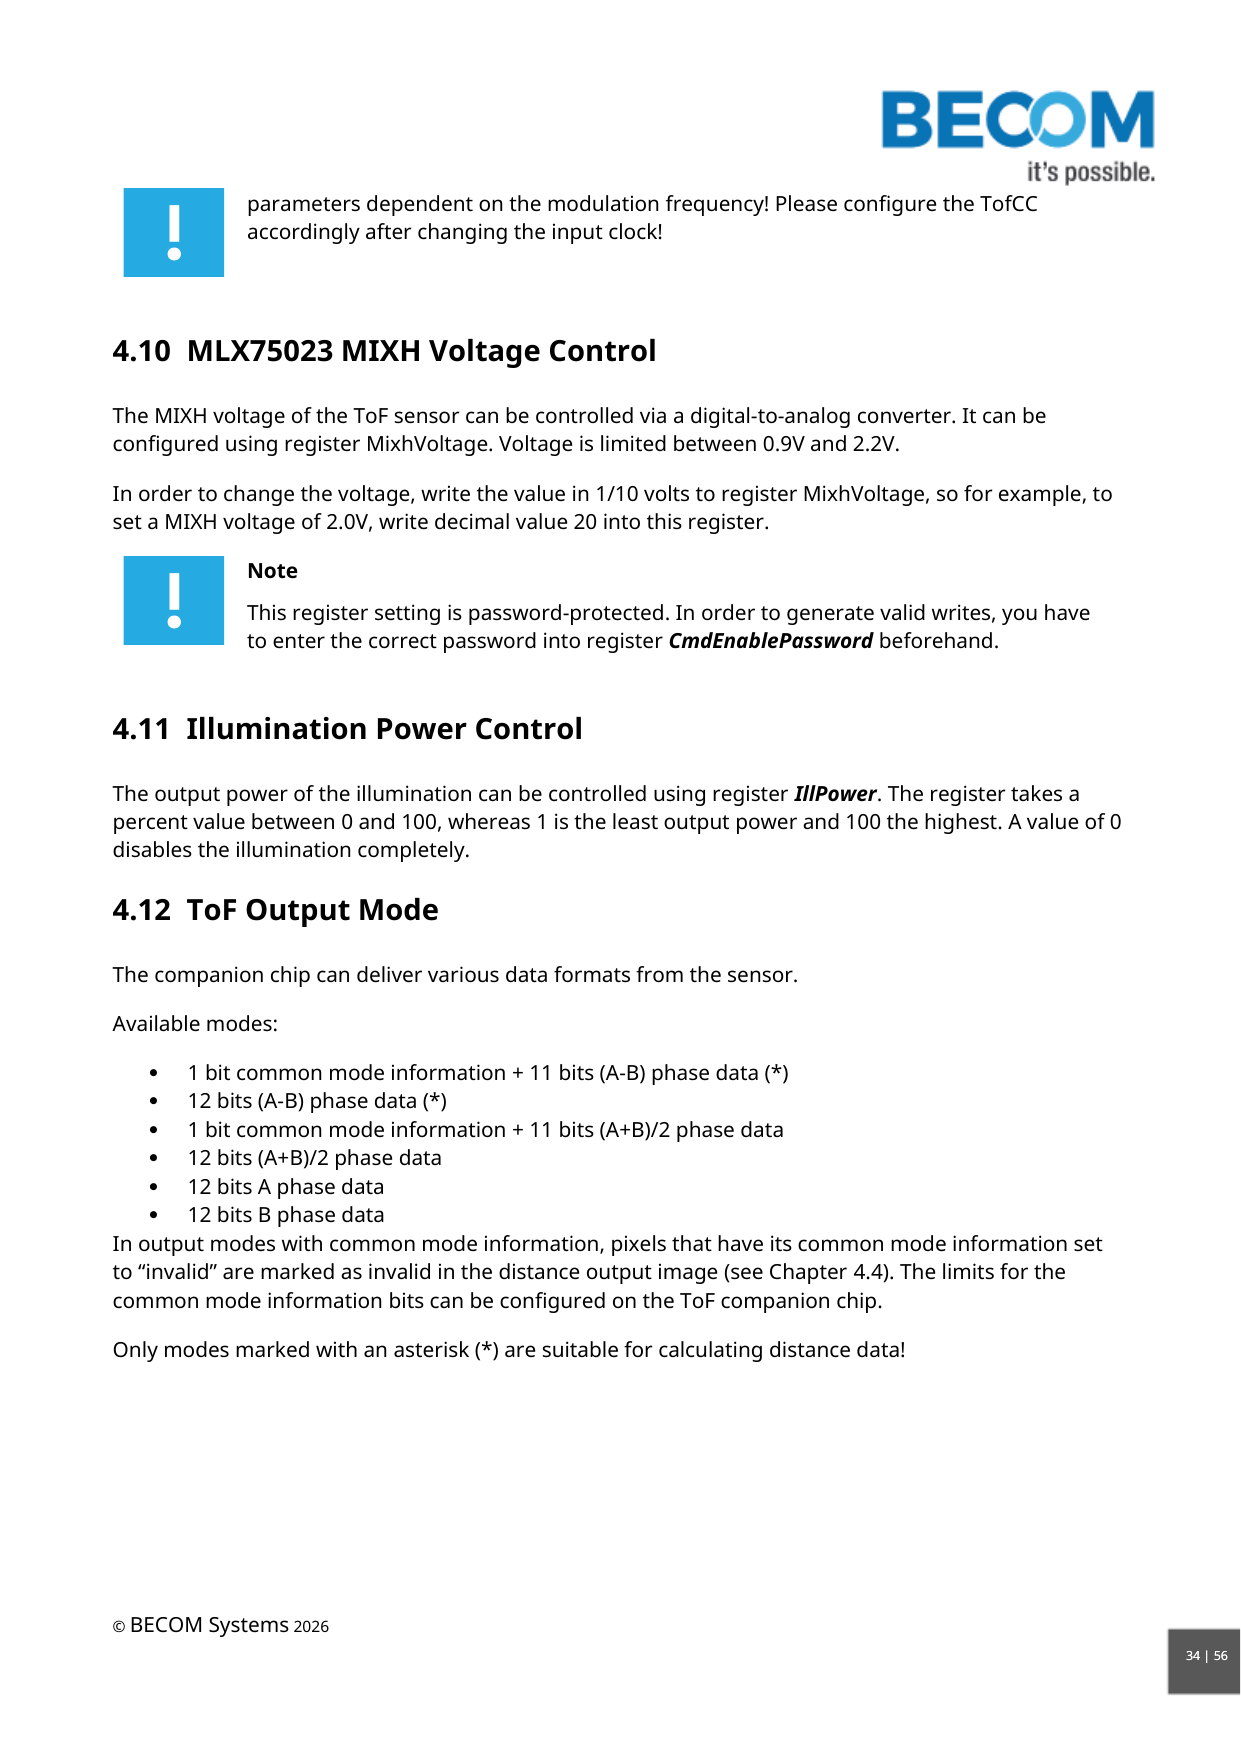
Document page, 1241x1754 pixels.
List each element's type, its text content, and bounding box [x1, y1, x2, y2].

subtitle Illumination Power Control [112, 708, 1128, 748]
table_cell This register setting is password-protected. In order to generate valid writes, you have to enter the correct password into register CmdEnablePassword beforehand. [236, 598, 1128, 655]
table_header [113, 556, 236, 655]
text 12 bits B phase data [150, 1200, 1128, 1229]
text 12 bits (A-B) phase data (*) [150, 1087, 1128, 1115]
text 12 bits (A+B)/2 phase data [150, 1143, 1128, 1172]
text 12 bits A phase data [150, 1172, 1128, 1200]
subtitle MLX75023 MIXH Voltage Control [112, 330, 1128, 370]
text 1 bit common mode information + 11 bits (A-B) phase data (*) [150, 1058, 1128, 1087]
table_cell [236, 189, 1128, 277]
text Only modes marked with an asterisk (*) are suitable for calculating distance data! [112, 1335, 1128, 1363]
text 1 bit common mode information + 11 bits (A+B)/2 phase data [150, 1115, 1128, 1143]
text The companion chip can deliver various data formats from the sensor. [112, 960, 1128, 988]
text In output modes with common mode information, pixels that have its common mode information set to “invalid” are marked as invalid in the distance output image (see Chapter 4.4). The limits for the common mode information bits can be configured on the ToF companion chip. [112, 1229, 1128, 1314]
picture [2, 2, 1241, 1754]
text The output power of the illumination can be controlled using register IllPower. The register takes a percent value between 0 and 100, whereas 1 is the least output power and 100 the highest. A value of 0 disables the illumination completely. [112, 779, 1128, 864]
text The MIXH voltage of the ToF sensor can be controlled via a digital-to-analog converter. It can be configured using register MixhVoltage. Voltage is limited between 0.9V and 2.2V. [112, 401, 1128, 458]
table_header Note [236, 556, 1128, 598]
text Available modes: [112, 1009, 1128, 1037]
text In order to change the voltage, write the value in 1/10 volts to register MixhVoltage, so for example, to set a MIXH voltage of 2.0V, write decimal value 20 into this register. [112, 479, 1128, 536]
subtitle ToF Output Mode [112, 889, 1128, 929]
